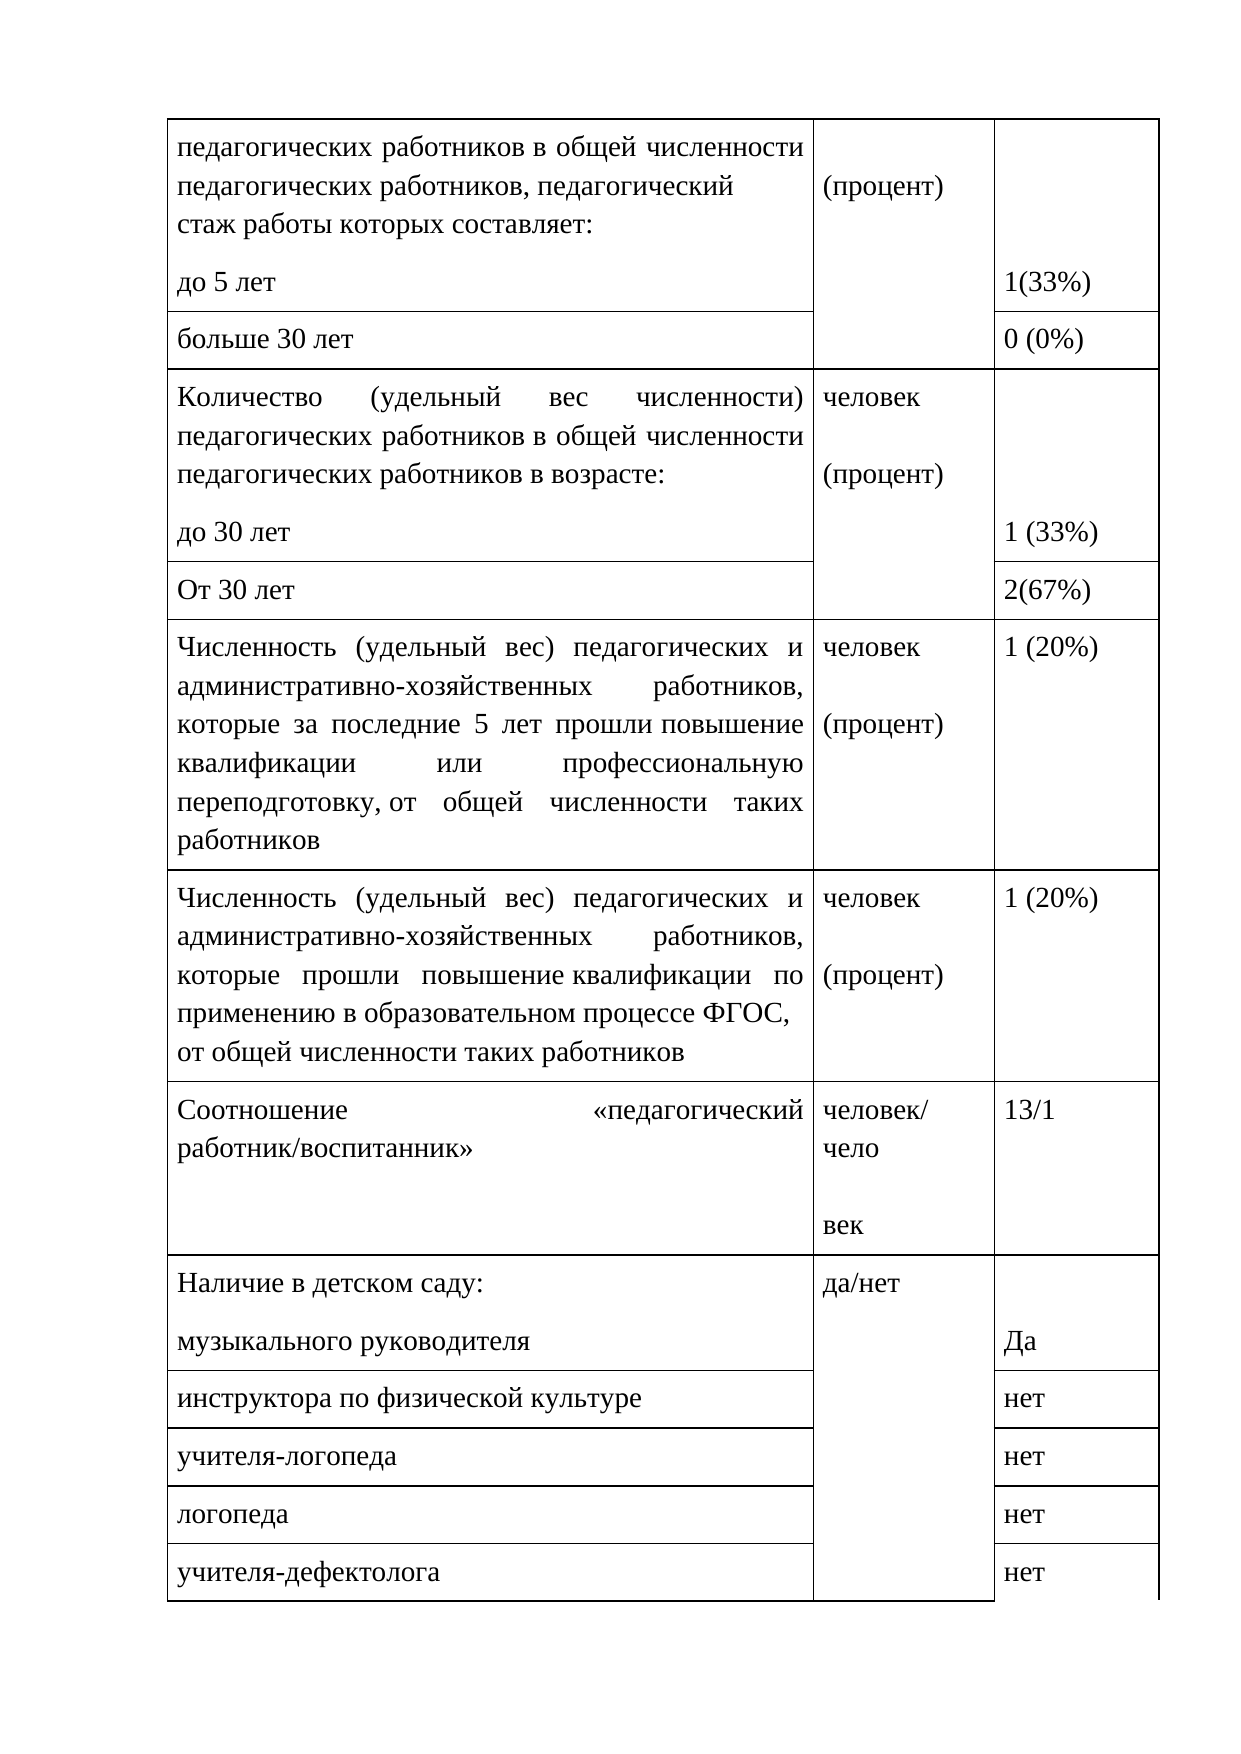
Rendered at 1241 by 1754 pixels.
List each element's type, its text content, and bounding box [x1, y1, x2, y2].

table_cell 1 (20%) [995, 871, 1158, 1081]
table_cell музыкального руководителя [168, 1312, 813, 1369]
table_cell человек/чело век [814, 1082, 994, 1254]
table_cell [995, 370, 1158, 503]
table_cell 1 (33%) [995, 503, 1158, 561]
table_cell логопеда [168, 1487, 813, 1543]
table_cell 1 (20%) [995, 620, 1158, 869]
table_cell 13/1 [995, 1082, 1158, 1254]
table_cell нет [995, 1544, 1158, 1600]
table_cell Численность (удельный вес) педагогических и административно-хозяйственных работников, которые за последние 5 лет прошли повышение квалификации или профессиональную переподготовку, от общей численности таких работников [168, 620, 813, 869]
table_cell до 5 лет [168, 253, 813, 311]
table_cell Соотношение «педагогический работник/воспитанник» [168, 1082, 813, 1254]
table_cell Наличие в детском саду: [168, 1256, 813, 1312]
table_cell учителя-логопеда [168, 1429, 813, 1485]
table_cell 1(33%) [995, 253, 1158, 311]
table_cell нет [995, 1487, 1158, 1543]
table_cell 0 (0%) [995, 312, 1158, 368]
table_cell Численность (удельный вес) педагогических и административно-хозяйственных работников, которые прошли повышение квалификации по применению в образовательном процессе ФГОС, от общей численности таких работников [168, 871, 813, 1081]
table_cell человек (процент) [814, 871, 994, 1081]
table_cell Да [995, 1312, 1158, 1369]
table_cell человек (процент) [814, 120, 994, 368]
table_cell нет [995, 1429, 1158, 1485]
table_cell да/нет [814, 1256, 994, 1600]
table_cell учителя-дефектолога [168, 1544, 813, 1600]
table_cell до 30 лет [168, 503, 813, 561]
table_cell инструктора по физической культуре [168, 1371, 813, 1427]
table_cell [995, 120, 1158, 253]
table_cell Количество (удельный вес численности) педагогических работников в общей численности педагогических работников в возрасте: [168, 370, 813, 503]
table_cell 2(67%) [995, 562, 1158, 618]
table_cell человек (процент) [814, 370, 994, 618]
table_cell нет [995, 1371, 1158, 1427]
table_cell человек (процент) [814, 620, 994, 869]
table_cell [168, 120, 813, 253]
table_cell [995, 1256, 1158, 1312]
table_cell больше 30 лет [168, 312, 813, 368]
table_cell От 30 лет [168, 562, 813, 618]
